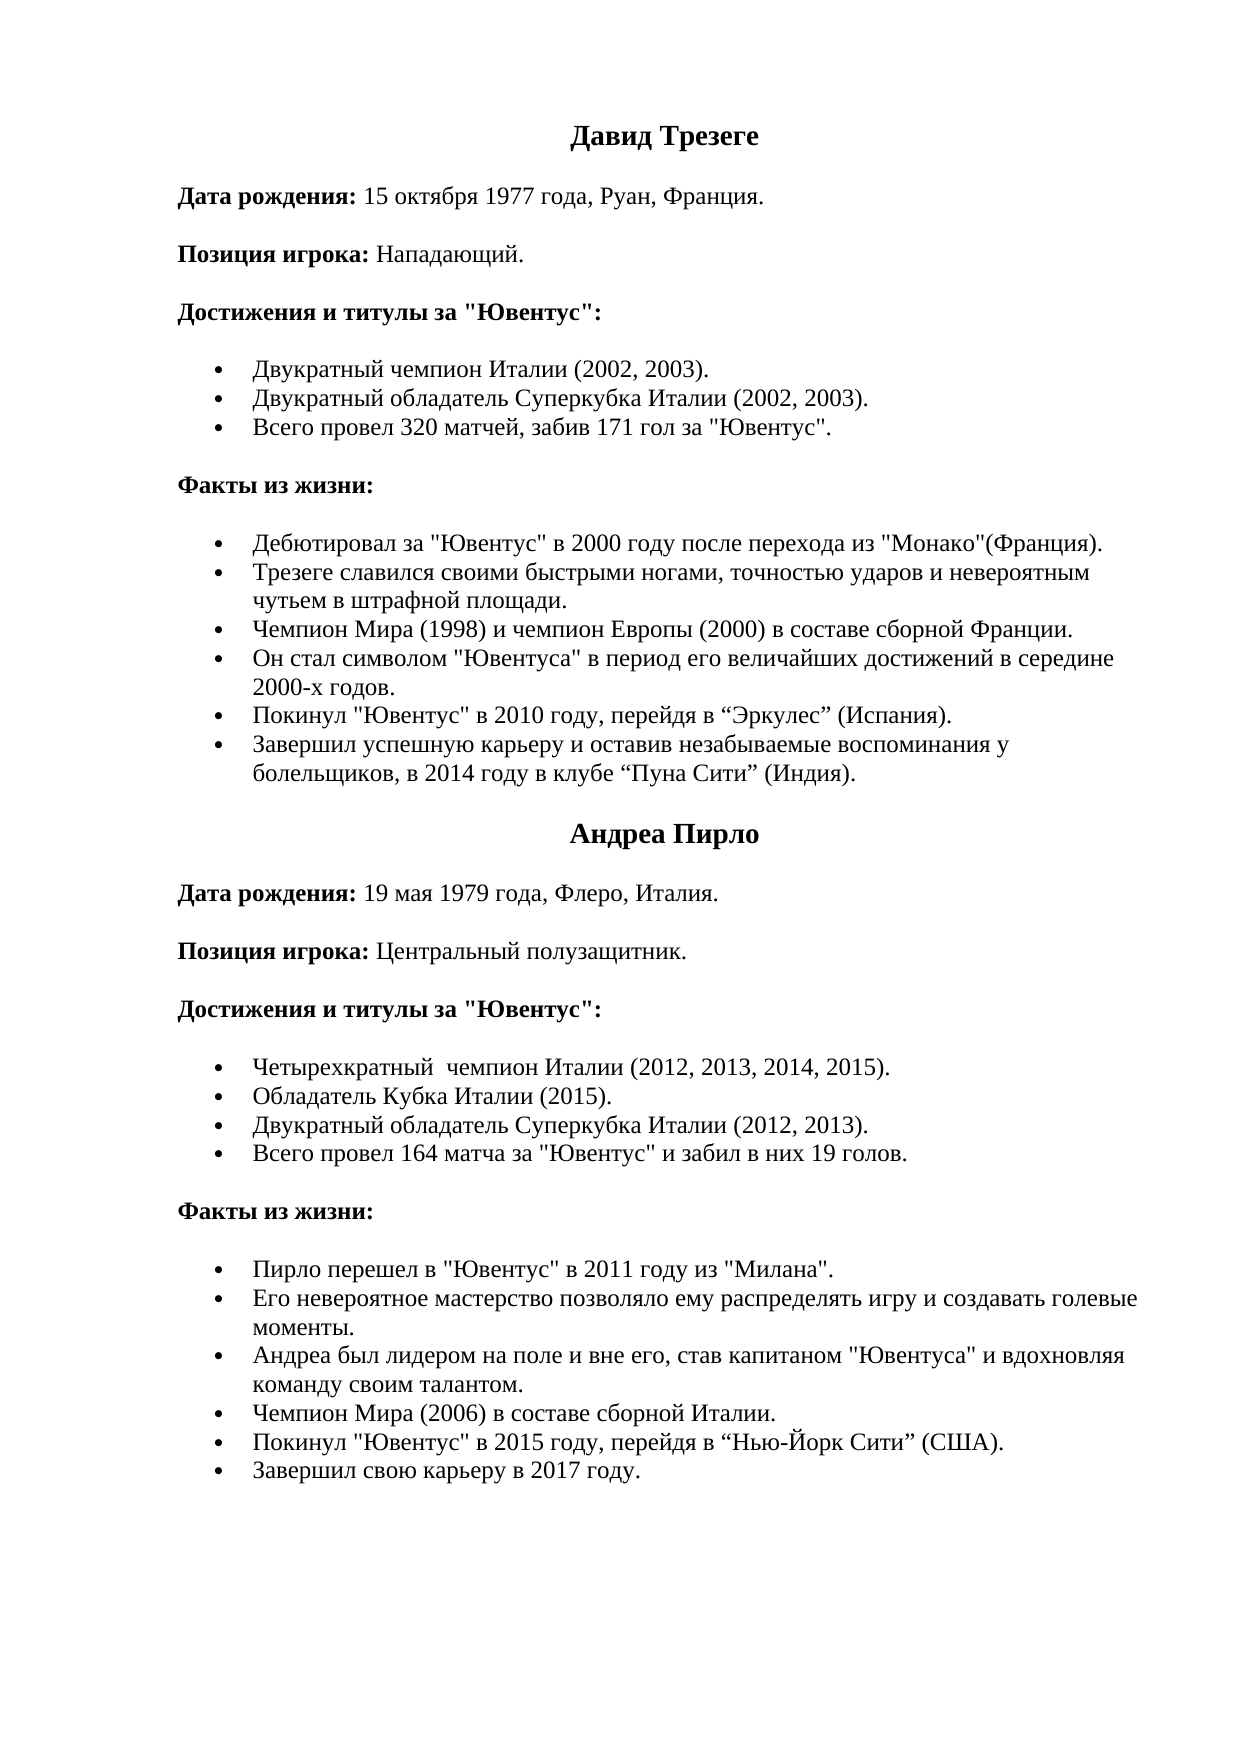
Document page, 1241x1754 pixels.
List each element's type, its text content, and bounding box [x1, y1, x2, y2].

list Он стал символом "Ювентуса" в период его величайших достижений в середине 2000-х годов. [215, 643, 1152, 700]
list Дебютировал за "Ювентус" в 2000 году после перехода из "Монако"(Франция). [215, 528, 1152, 557]
list Всего провел 164 матча за "Ювентус" и забил в них 19 голов. [215, 1138, 1152, 1167]
list Двукратный обладатель Суперкубка Италии (2002, 2003). [215, 383, 1152, 412]
list Обладатель Кубка Италии (2015). [215, 1081, 1152, 1110]
text Факты из жизни: [177, 1196, 1152, 1225]
list Чемпион Мира (1998) и чемпион Европы (2000) в составе сборной Франции. [215, 614, 1152, 643]
list Завершил успешную карьеру и оставив незабываемые воспоминания у болельщиков, в 2014 году в клубе “Пуна Сити” (Индия). [215, 729, 1152, 787]
text Дата рождения: 15 октября 1977 года, Руан, Франция. [177, 181, 1152, 209]
text Давид Трезеге [177, 118, 1152, 152]
text Позиция игрока: Центральный полузащитник. [177, 936, 1152, 965]
text Андреа Пирло [177, 816, 1152, 849]
list Двукратный чемпион Италии (2002, 2003). [215, 354, 1152, 383]
list Покинул "Ювентус" в 2015 году, перейдя в “Нью-Йорк Сити” (США). [215, 1427, 1152, 1456]
list Чемпион Мира (2006) в составе сборной Италии. [215, 1398, 1152, 1427]
list Его невероятное мастерство позволяло ему распределять игру и создавать голевые моменты. [215, 1283, 1152, 1341]
list Трезеге славился своими быстрыми ногами, точностью ударов и невероятным чутьем в штрафной площади. [215, 557, 1152, 614]
list Двукратный обладатель Суперкубка Италии (2012, 2013). [215, 1110, 1152, 1138]
list Андреа был лидером на поле и вне его, став капитаном "Ювентуса" и вдохновляя команду своим талантом. [215, 1341, 1152, 1398]
text Достижения и титулы за "Ювентус": [177, 994, 1152, 1023]
text Достижения и титулы за "Ювентус": [177, 297, 1152, 325]
list Завершил свою карьеру в 2017 году. [215, 1456, 1152, 1484]
list Четырехкратный чемпион Италии (2012, 2013, 2014, 2015). [215, 1052, 1152, 1081]
list Покинул "Ювентус" в 2010 году, перейдя в “Эркулес” (Испания). [215, 700, 1152, 729]
list Пирло перешел в "Ювентус" в 2011 году из "Милана". [215, 1254, 1152, 1283]
text Позиция игрока: Нападающий. [177, 239, 1152, 267]
text Факты из жизни: [177, 470, 1152, 499]
list Всего провел 320 матчей, забив 171 гол за "Ювентус". [215, 412, 1152, 441]
text Дата рождения: 19 мая 1979 года, Флеро, Италия. [177, 878, 1152, 907]
